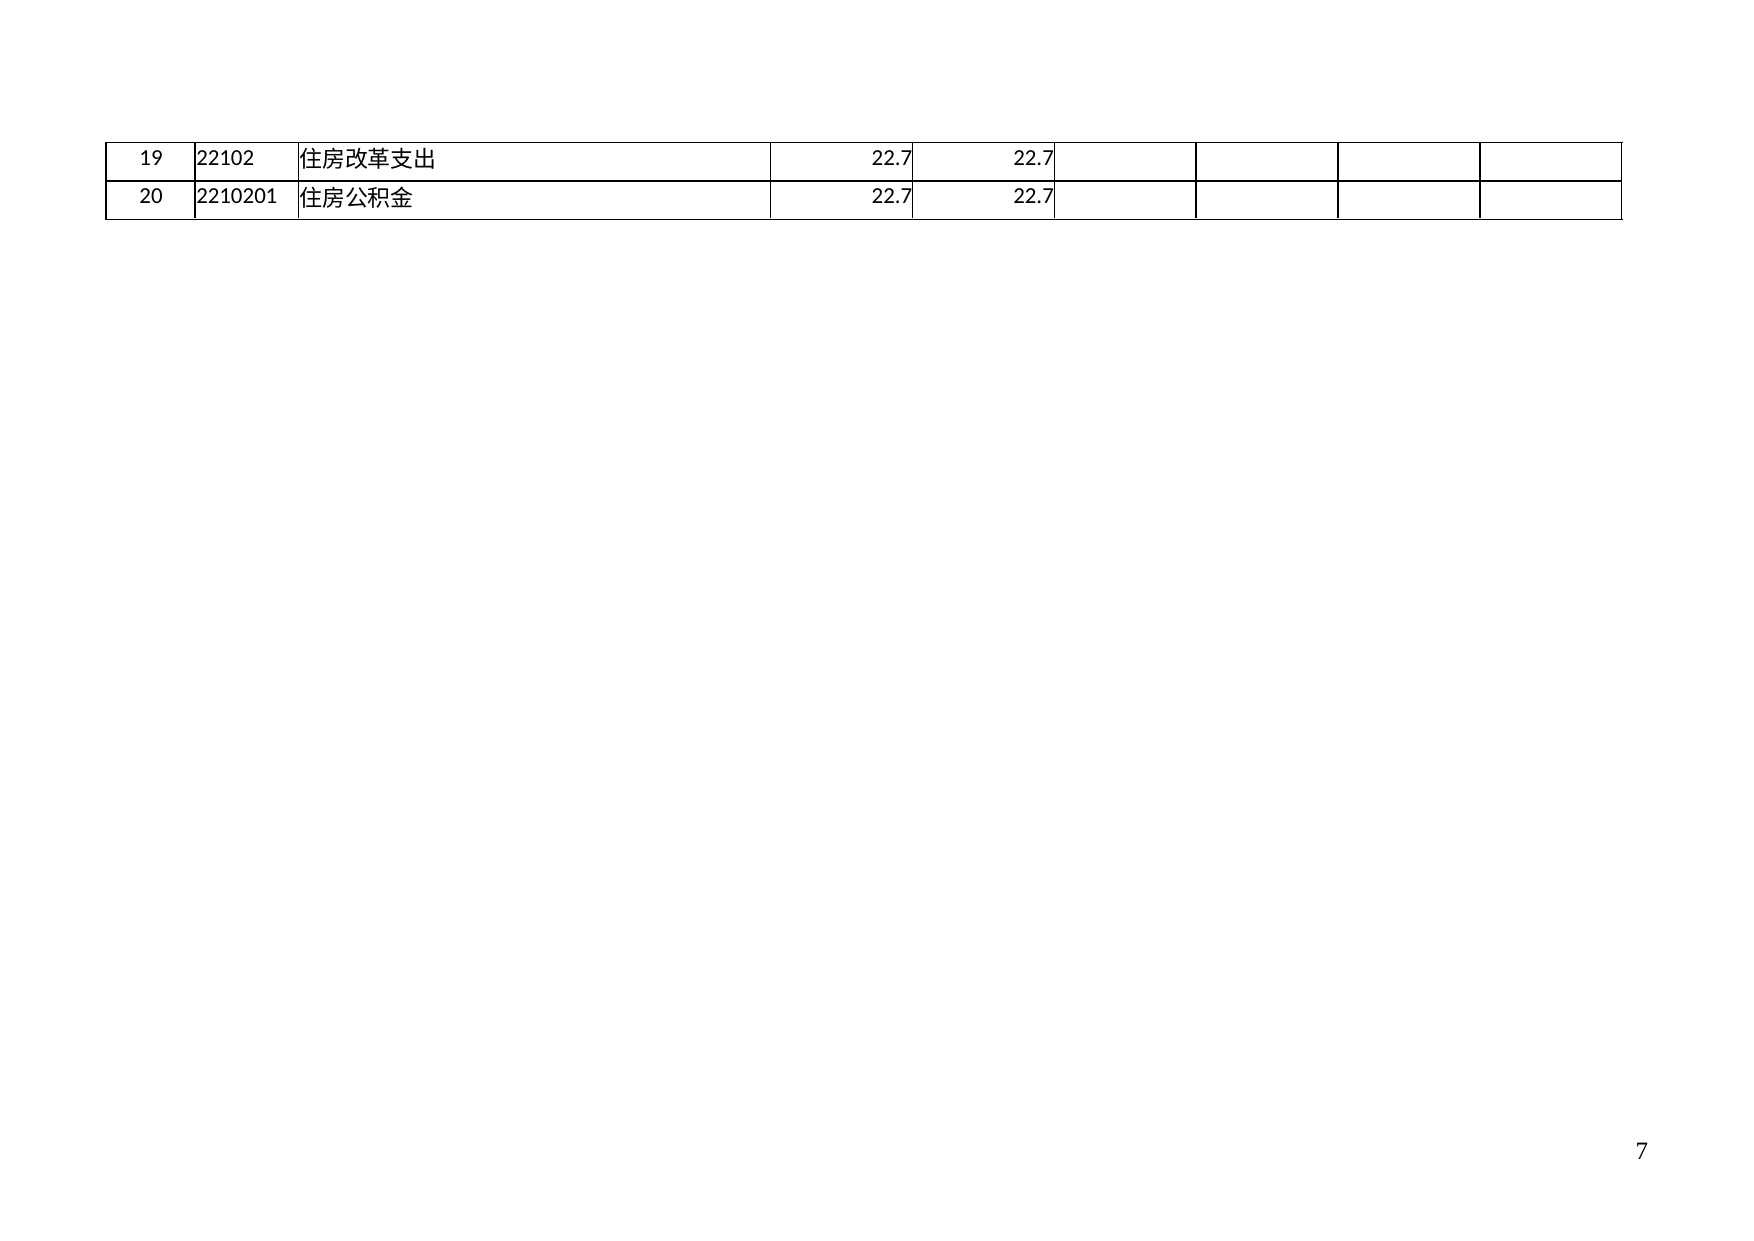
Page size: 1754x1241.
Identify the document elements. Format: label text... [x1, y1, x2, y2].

table_cell [1197, 182, 1337, 218]
table_cell [1197, 143, 1337, 180]
table_cell 22.7 [913, 182, 1054, 218]
table_cell 19 [107, 143, 194, 180]
table_cell 2210201 [196, 182, 298, 218]
table_cell [1339, 143, 1479, 180]
table_cell [1481, 182, 1621, 218]
table_cell 20 [107, 182, 194, 218]
table_cell [1055, 143, 1195, 180]
table_cell [1055, 182, 1195, 218]
table_cell 住房公积金 [299, 182, 770, 218]
table_cell 22.7 [771, 143, 912, 180]
table_cell 住房改革支出 [299, 143, 770, 180]
table_cell 22102 [196, 143, 298, 180]
table_cell 22.7 [771, 182, 912, 218]
table_cell [1481, 143, 1621, 180]
table_cell [1339, 182, 1479, 218]
table_cell 22.7 [913, 143, 1054, 180]
